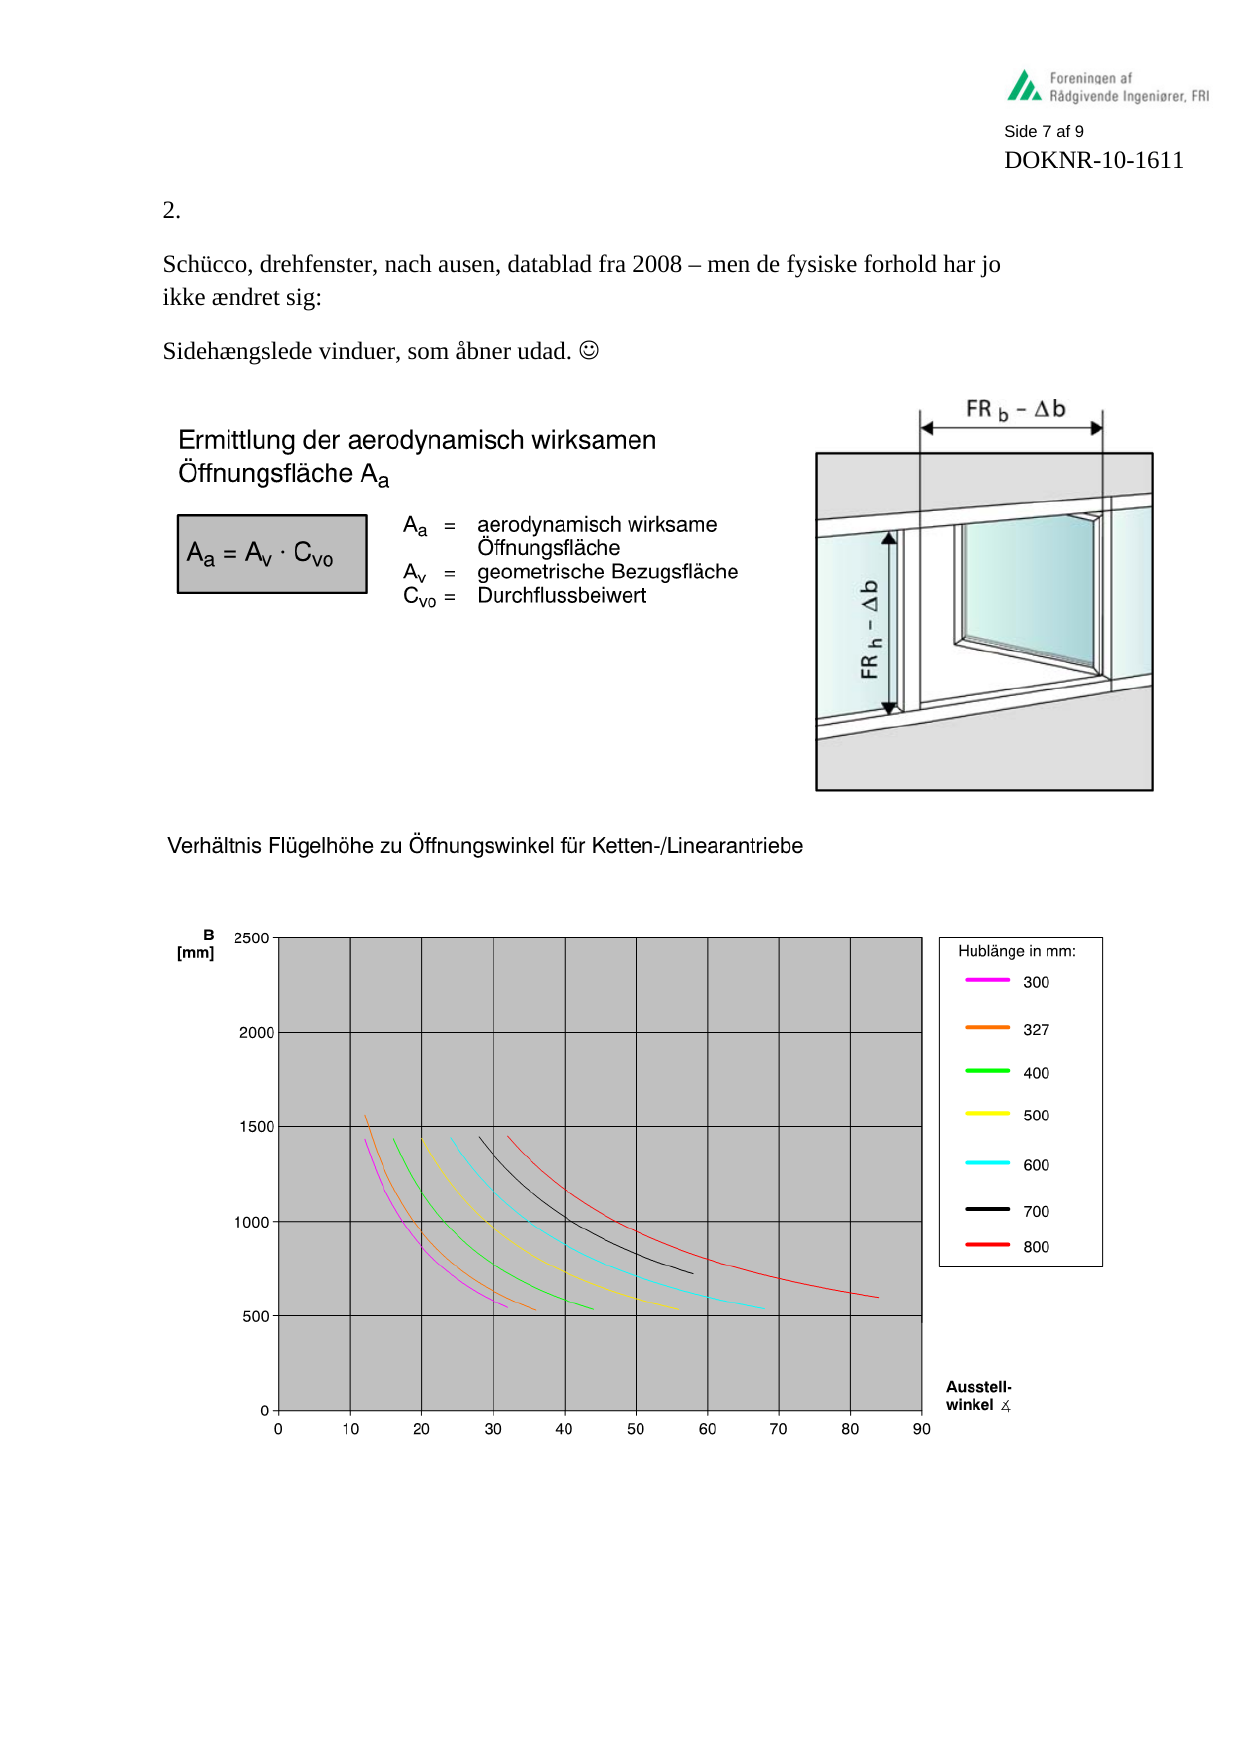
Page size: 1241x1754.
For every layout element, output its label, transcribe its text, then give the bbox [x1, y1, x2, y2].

picture [1004, 44, 1241, 120]
text 2. [162, 195, 1004, 224]
text Sidehængslede vinduer, som åbner udad. [162, 336, 1004, 365]
picture [162, 825, 1121, 1449]
text Schücco, drehfenster, nach ausen, datablad fra 2008 – men de fysiske forhold har jo ikke ændret sig: [162, 249, 1004, 311]
picture [162, 389, 1167, 801]
